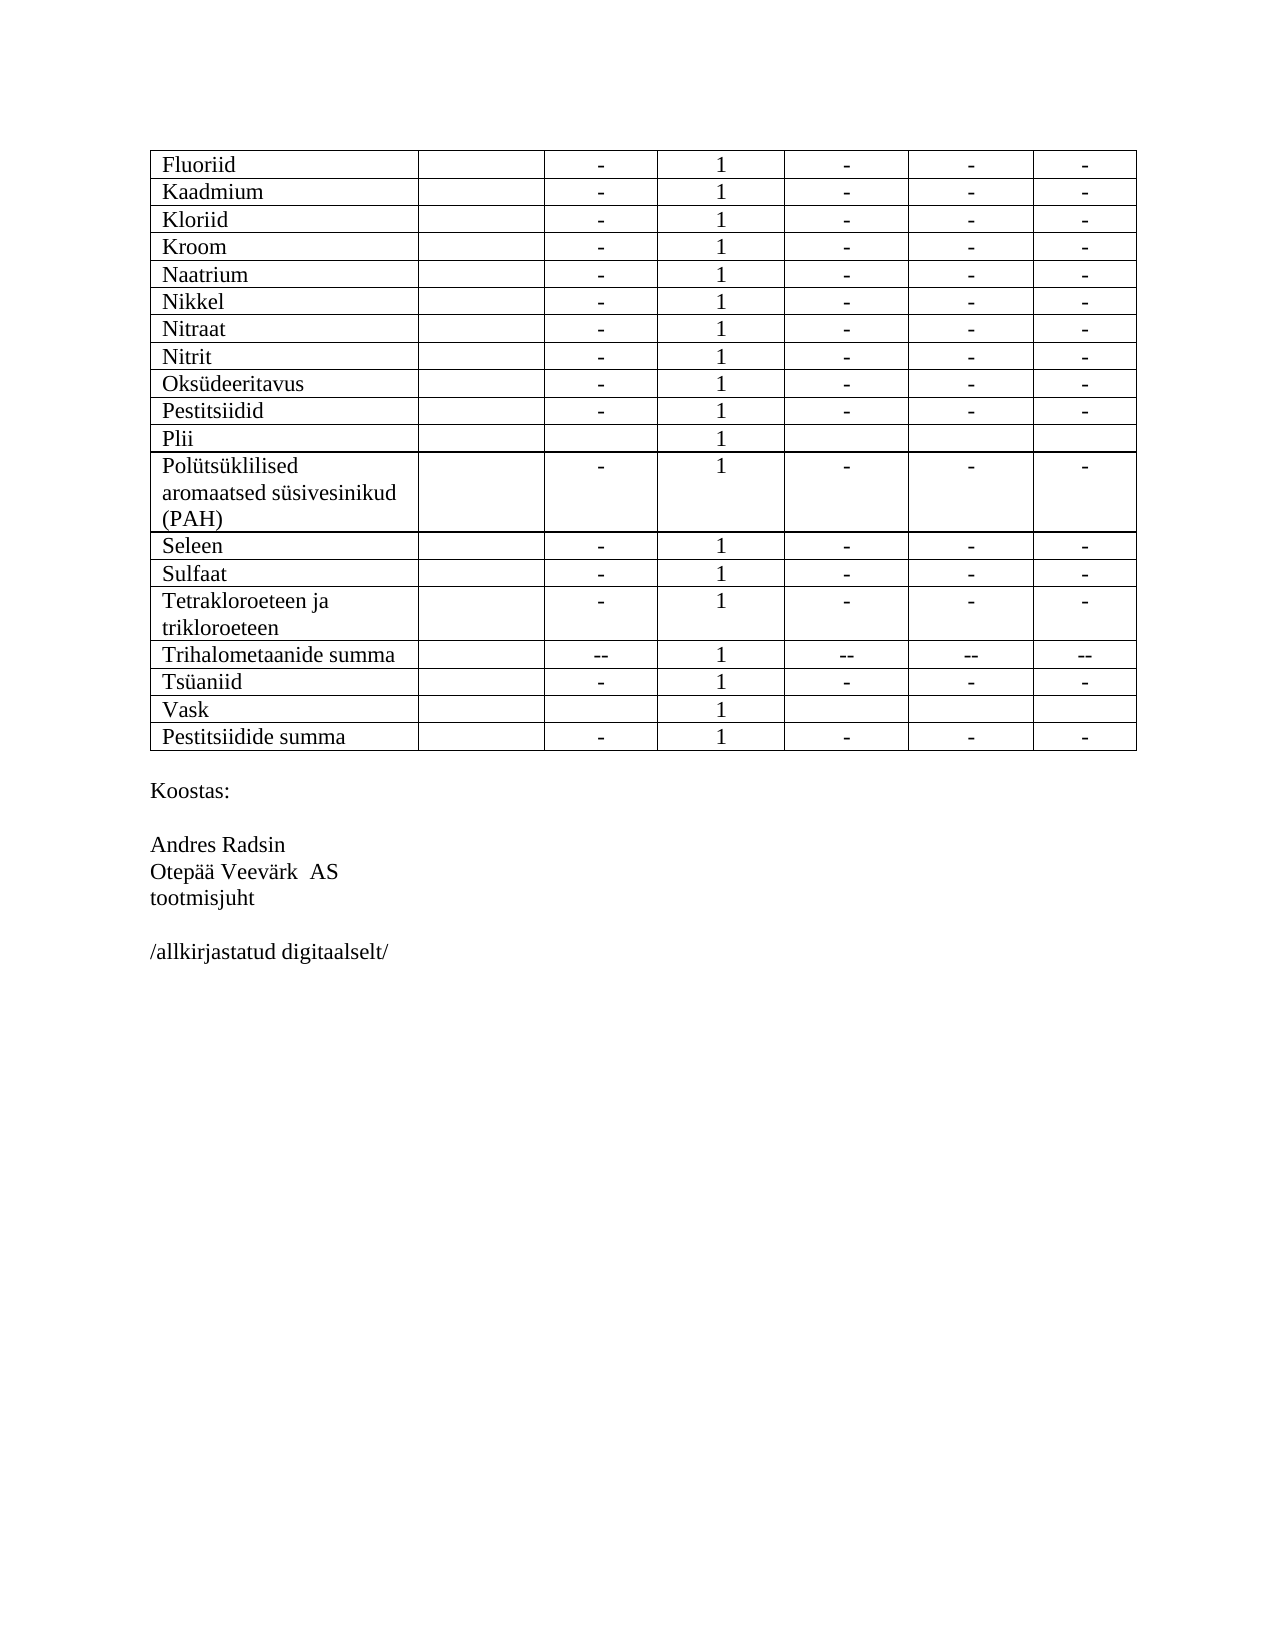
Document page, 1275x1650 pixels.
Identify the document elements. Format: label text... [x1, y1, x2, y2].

table_cell 1 [658, 669, 784, 695]
table_cell - [545, 533, 657, 559]
table_cell 1 [658, 343, 784, 369]
table_cell [419, 560, 544, 586]
table_cell - [545, 261, 657, 287]
table_cell Sulfaat [151, 560, 418, 586]
table_cell - [785, 233, 908, 259]
table_cell - [1034, 587, 1136, 640]
table_cell - [545, 723, 657, 749]
table_cell Kloriid [151, 206, 418, 232]
table_cell [419, 206, 544, 232]
table_cell 1 [658, 233, 784, 259]
table_cell 1 [658, 587, 784, 640]
table_cell Nitraat [151, 315, 418, 342]
table_cell - [545, 315, 657, 342]
table_cell - [909, 453, 1033, 531]
table_cell - [545, 370, 657, 397]
table_cell - [909, 370, 1033, 397]
table_cell - [1034, 723, 1136, 749]
table_cell - [785, 398, 908, 424]
table_cell Kaadmium [151, 179, 418, 205]
table_cell - [909, 315, 1033, 342]
table_cell - [1034, 669, 1136, 695]
table_cell 1 [658, 206, 784, 232]
table_cell Polütsüklilised aromaatsed süsivesinikud (PAH) [151, 453, 418, 531]
text Andres Radsin [150, 831, 1125, 858]
table_cell - [909, 206, 1033, 232]
table_cell - [785, 315, 908, 342]
table_cell - [785, 370, 908, 397]
table_cell [545, 696, 657, 722]
table_cell - [545, 453, 657, 531]
table_cell Fluoriid [151, 151, 418, 177]
table_cell [419, 315, 544, 342]
table_cell [419, 669, 544, 695]
table_cell [785, 425, 908, 451]
table_cell - [909, 288, 1033, 314]
table_cell - [785, 151, 908, 177]
table_cell [419, 533, 544, 559]
table_cell - [545, 151, 657, 177]
table_cell - [909, 669, 1033, 695]
table_cell - [1034, 151, 1136, 177]
table_cell Naatrium [151, 261, 418, 287]
table_cell Nikkel [151, 288, 418, 314]
table_cell Vask [151, 696, 418, 722]
text /allkirjastatud digitaalselt/ [150, 938, 1125, 965]
table_cell [419, 179, 544, 205]
table_cell - [909, 233, 1033, 259]
table_cell 1 [658, 261, 784, 287]
table_cell - [785, 560, 908, 586]
table_cell [909, 425, 1033, 451]
table_cell - [785, 288, 908, 314]
table_cell - [785, 669, 908, 695]
table_cell [419, 453, 544, 531]
table_cell - [1034, 398, 1136, 424]
table_cell - [1034, 288, 1136, 314]
table_cell - [785, 343, 908, 369]
table_cell 1 [658, 723, 784, 749]
table_cell 1 [658, 179, 784, 205]
table_cell Nitrit [151, 343, 418, 369]
table_cell - [1034, 560, 1136, 586]
table_cell - [545, 206, 657, 232]
table_cell 1 [658, 315, 784, 342]
table_cell 1 [658, 151, 784, 177]
table_cell Trihalometaanide summa [151, 641, 418, 667]
table_cell - [1034, 533, 1136, 559]
table_cell - [785, 533, 908, 559]
table_cell -- [785, 641, 908, 667]
table_cell - [545, 179, 657, 205]
table_cell [419, 288, 544, 314]
table_cell - [785, 453, 908, 531]
table_cell - [1034, 233, 1136, 259]
table_cell 1 [658, 288, 784, 314]
table_cell [545, 425, 657, 451]
table_cell [785, 696, 908, 722]
table_cell - [545, 669, 657, 695]
table_cell - [545, 398, 657, 424]
table_cell [419, 343, 544, 369]
table_cell - [785, 723, 908, 749]
table_cell [419, 587, 544, 640]
table_cell Seleen [151, 533, 418, 559]
table_cell - [909, 723, 1033, 749]
table_cell - [1034, 261, 1136, 287]
table_cell -- [909, 641, 1033, 667]
table_cell - [909, 533, 1033, 559]
table_cell - [785, 206, 908, 232]
table_cell - [545, 233, 657, 259]
table_cell - [785, 587, 908, 640]
table_cell [419, 151, 544, 177]
table_cell - [1034, 453, 1136, 531]
table_cell - [545, 343, 657, 369]
table_cell 1 [658, 641, 784, 667]
text tootmisjuht [150, 884, 1125, 910]
table_cell - [909, 151, 1033, 177]
table_cell [419, 233, 544, 259]
table_cell - [785, 179, 908, 205]
table_cell 1 [658, 533, 784, 559]
table_cell - [1034, 206, 1136, 232]
table_cell - [1034, 179, 1136, 205]
table_cell Pestitsiidide summa [151, 723, 418, 749]
table_cell - [909, 179, 1033, 205]
table_cell [1034, 425, 1136, 451]
table_cell [419, 425, 544, 451]
table_cell - [909, 261, 1033, 287]
table_cell 1 [658, 398, 784, 424]
text Otepää Veevärk AS [150, 858, 1125, 884]
table_cell - [1034, 370, 1136, 397]
table_cell -- [1034, 641, 1136, 667]
table_cell - [909, 560, 1033, 586]
table_cell - [909, 343, 1033, 369]
table_cell - [909, 398, 1033, 424]
table_cell - [545, 560, 657, 586]
table_cell -- [545, 641, 657, 667]
table_cell Tsüaniid [151, 669, 418, 695]
table_cell Plii [151, 425, 418, 451]
table_cell [419, 398, 544, 424]
table_cell - [1034, 315, 1136, 342]
table_cell - [545, 288, 657, 314]
table_cell 1 [658, 696, 784, 722]
table_cell [419, 696, 544, 722]
table_cell [909, 696, 1033, 722]
table_cell [419, 370, 544, 397]
table_cell Pestitsiidid [151, 398, 418, 424]
table_cell [419, 723, 544, 749]
table_cell [419, 261, 544, 287]
table_cell - [1034, 343, 1136, 369]
table_cell [1034, 696, 1136, 722]
table_cell 1 [658, 560, 784, 586]
table_cell [419, 641, 544, 667]
table_cell Kroom [151, 233, 418, 259]
table_cell Oksüdeeritavus [151, 370, 418, 397]
table_cell Tetrakloroeteen ja trikloroeteen [151, 587, 418, 640]
table_cell 1 [658, 453, 784, 531]
text Koostas: [150, 777, 1125, 803]
table_cell - [909, 587, 1033, 640]
table_cell - [785, 261, 908, 287]
table_cell - [545, 587, 657, 640]
table_cell 1 [658, 370, 784, 397]
table_cell 1 [658, 425, 784, 451]
